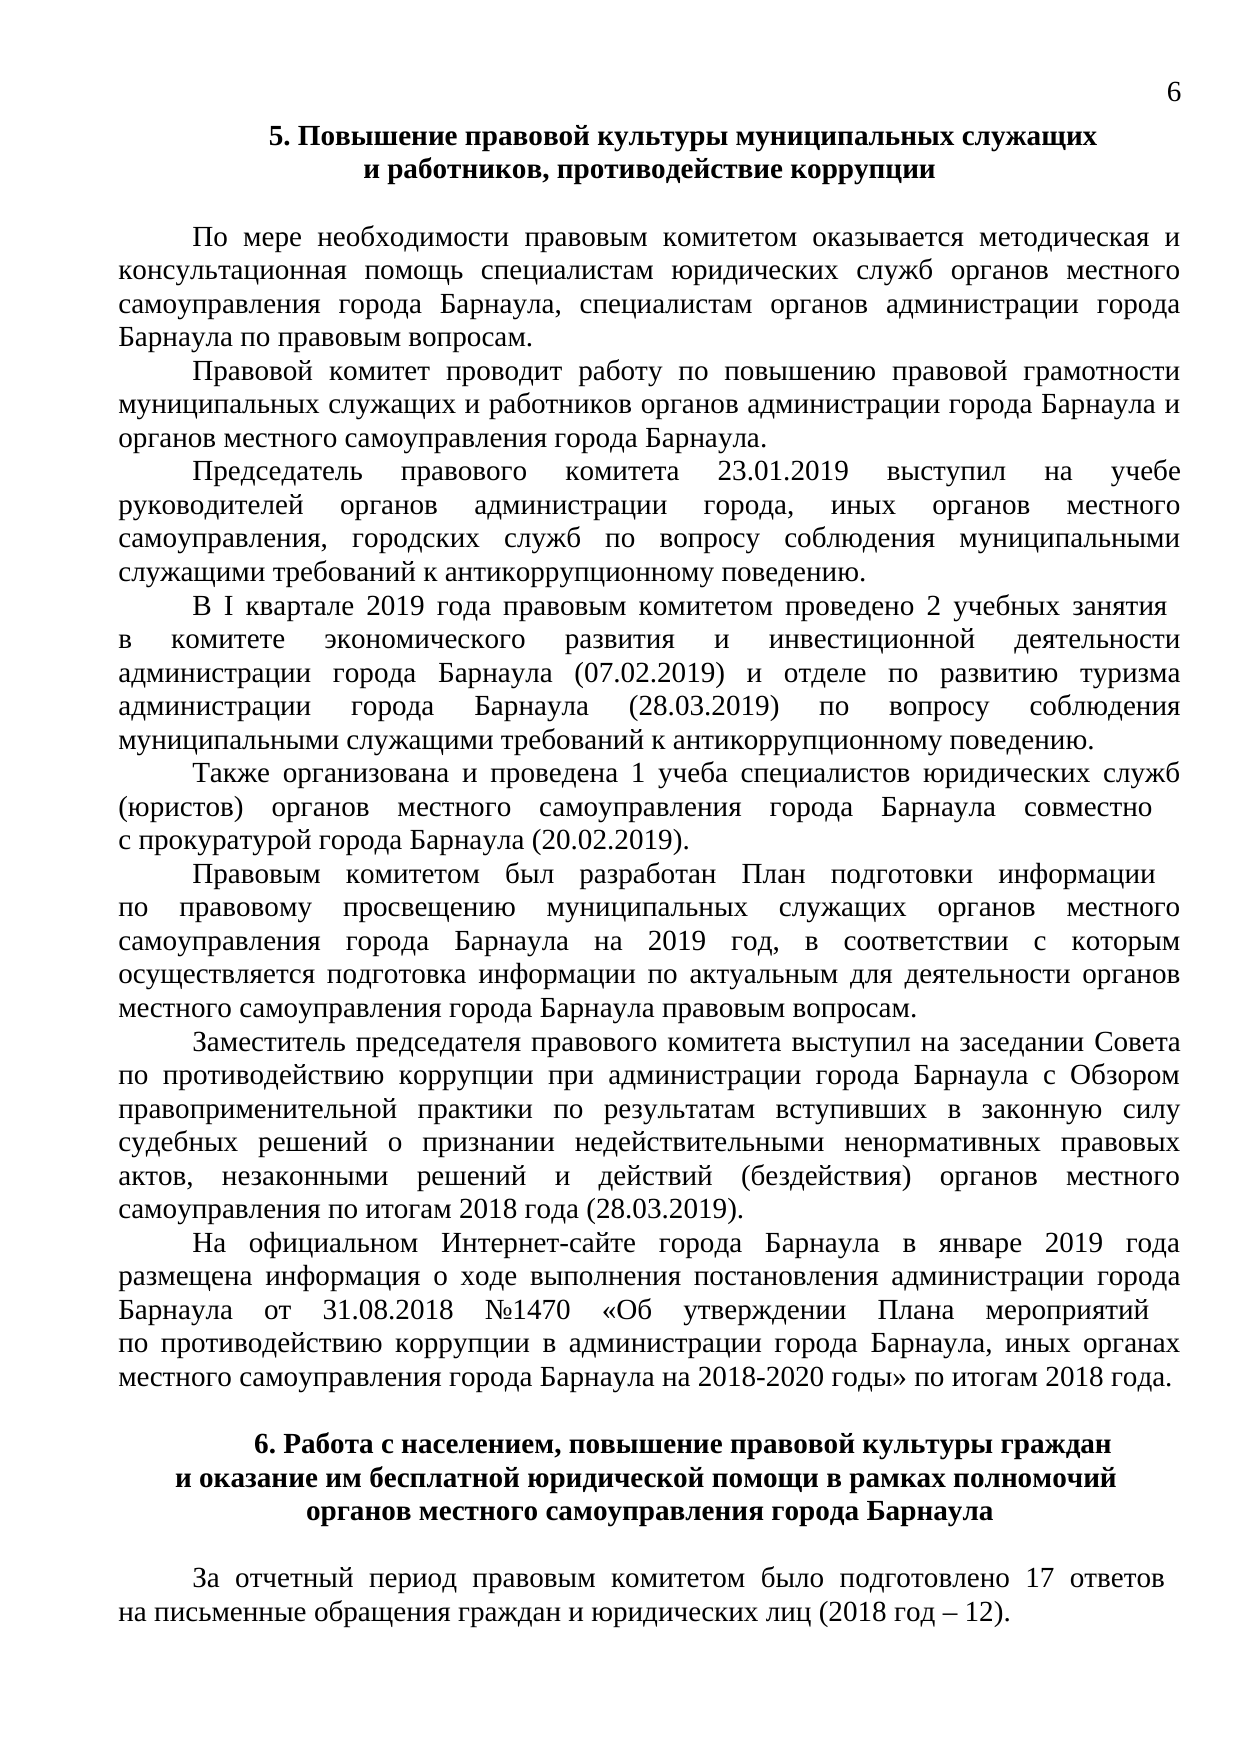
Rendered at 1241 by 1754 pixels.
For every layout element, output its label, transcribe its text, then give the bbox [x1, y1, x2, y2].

text На официальном Интернет-сайте города Барнаула в январе 2019 года размещена информация о ходе выполнения постановления администрации города Барнаула от 31.08.2018 №1470 «Об утверждении Плана мероприятий по противодействию коррупции в администрации города Барнаула, иных органах местного самоуправления города Барнаула на 2018-2020 годы» по итогам 2018 года. [118, 1225, 1181, 1393]
text За отчетный период правовым комитетом было подготовлено 17 ответов на письменные обращения граждан и юридических лиц (2018 год – 12). [118, 1560, 1181, 1627]
text В I квартале 2019 года правовым комитетом проведено 2 учебных занятия в комитете экономического развития и инвестиционной деятельности администрации города Барнаула (07.02.2019) и отделе по развитию туризма администрации города Барнаула (28.03.2019) по вопросу соблюдения муниципальными служащими требований к антикоррупционному поведению. [118, 588, 1181, 755]
text Заместитель председателя правового комитета выступил на заседании Совета по противодействию коррупции при администрации города Барнаула с Обзором правоприменительной практики по результатам вступивших в законную силу судебных решений о признании недействительными ненормативных правовых актов, незаконными решений и действий (бездействия) органов местного самоуправления по итогам 2018 года (28.03.2019). [118, 1024, 1181, 1225]
text Правовым комитетом был разработан План подготовки информации по правовому просвещению муниципальных служащих органов местного самоуправления города Барнаула на 2019 год, в соответствии с которым осуществляется подготовка информации по актуальным для деятельности органов местного самоуправления города Барнаула правовым вопросам. [118, 856, 1181, 1024]
text Правовой комитет проводит работу по повышению правовой грамотности муниципальных служащих и работников органов администрации города Барнаула и органов местного самоуправления города Барнаула. [118, 353, 1181, 453]
text 5. Повышение правовой культуры муниципальных служащих и работников, противодействие коррупции [118, 118, 1181, 185]
text 6. Работа с населением, повышение правовой культуры граждан и оказание им бесплатной юридической помощи в рамках полномочий органов местного самоуправления города Барнаула [118, 1426, 1181, 1527]
text По мере необходимости правовым комитетом оказывается методическая и консультационная помощь специалистам юридических служб органов местного самоуправления города Барнаула, специалистам органов администрации города Барнаула по правовым вопросам. [118, 219, 1181, 353]
text Председатель правового комитета 23.01.2019 выступил на учебе руководителей органов администрации города, иных органов местного самоуправления, городских служб по вопросу соблюдения муниципальными служащими требований к антикоррупционному поведению. [118, 453, 1181, 588]
text Также организована и проведена 1 учеба специалистов юридических служб (юристов) органов местного самоуправления города Барнаула совместно с прокуратурой города Барнаула (20.02.2019). [118, 755, 1181, 856]
